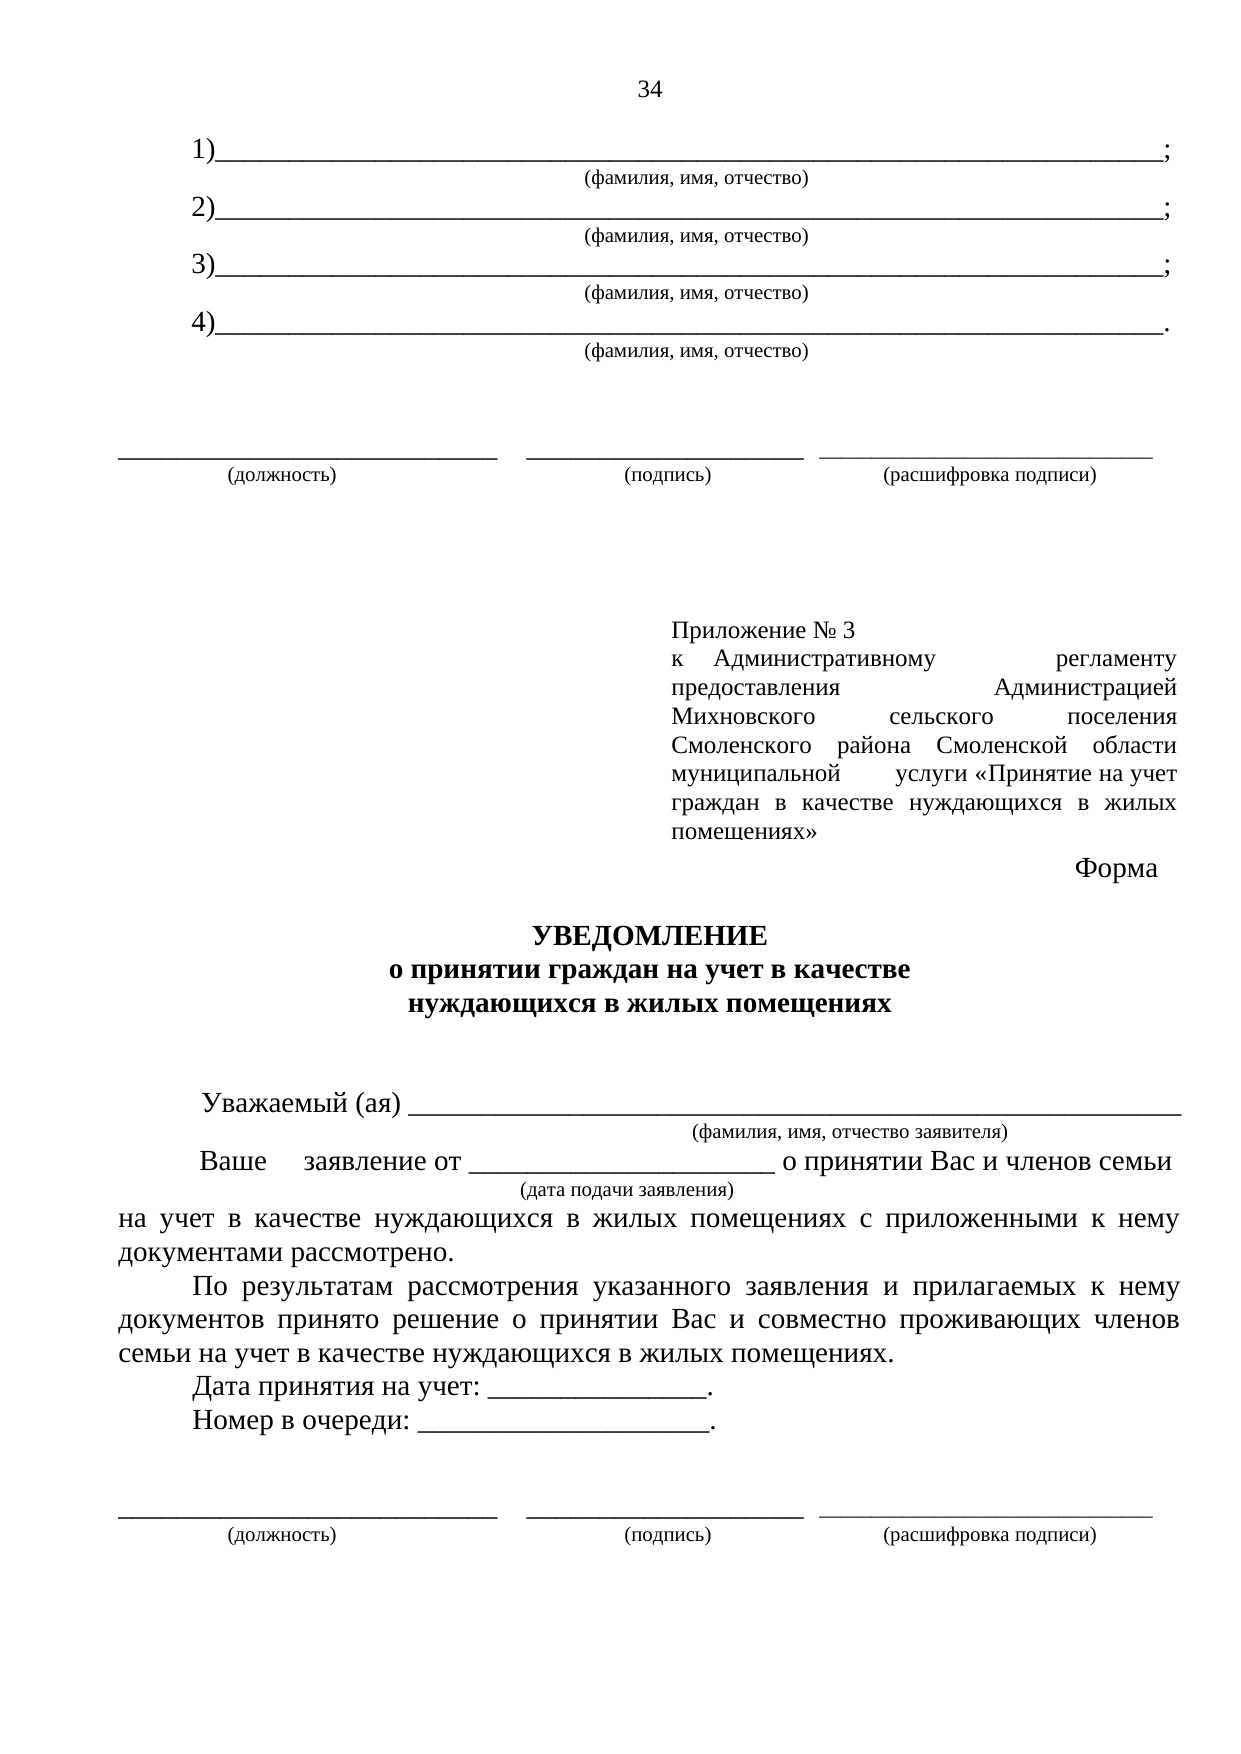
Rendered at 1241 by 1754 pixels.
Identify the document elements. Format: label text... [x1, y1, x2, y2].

text (должность) (подпись) (расшифровка подписи) [118, 462, 1181, 486]
text (фамилия, имя, отчество заявителя) [118, 1119, 1181, 1143]
text (дата подачи заявления) [118, 1177, 1181, 1201]
text нуждающихся в жилых помещениях [118, 985, 1181, 1018]
text 3)_________________________________________________________________; [118, 247, 1181, 280]
text 4)_________________________________________________________________. [118, 304, 1181, 338]
text Ваше заявление от _____________________ о принятии Вас и членов семьи [118, 1143, 1181, 1177]
text 2)_________________________________________________________________; [118, 189, 1181, 222]
text Уважаемый (ая) _____________________________________________________ [118, 1085, 1181, 1119]
text По результатам рассмотрения указанного заявления и прилагаемых к нему документов принято решение о принятии Вас и совместно проживающих членов семьи на учет в качестве нуждающихся в жилых помещениях. [118, 1268, 1181, 1368]
text (должность) (подпись) (расшифровка подписи) [118, 1522, 1181, 1546]
text (фамилия, имя, отчество) [118, 222, 1181, 247]
text __________________________ ___________________ ________________________________ [118, 429, 1181, 462]
text (фамилия, имя, отчество) [118, 165, 1181, 189]
text Форма [118, 851, 1181, 884]
text на учет в качестве нуждающихся в жилых помещениях с приложенными к нему документами рассмотрено. [118, 1201, 1181, 1268]
text Дата принятия на учет: _______________. [118, 1368, 1181, 1402]
text (фамилия, имя, отчество) [118, 338, 1181, 362]
text о принятии граждан на учет в качестве [118, 951, 1181, 985]
text __________________________ ___________________ ________________________________ [118, 1488, 1181, 1522]
text (фамилия, имя, отчество) [118, 280, 1181, 304]
text 1)_________________________________________________________________; [118, 131, 1181, 165]
text Номер в очереди: ____________________. [118, 1402, 1181, 1435]
text УВЕДОМЛЕНИЕ [118, 918, 1181, 951]
